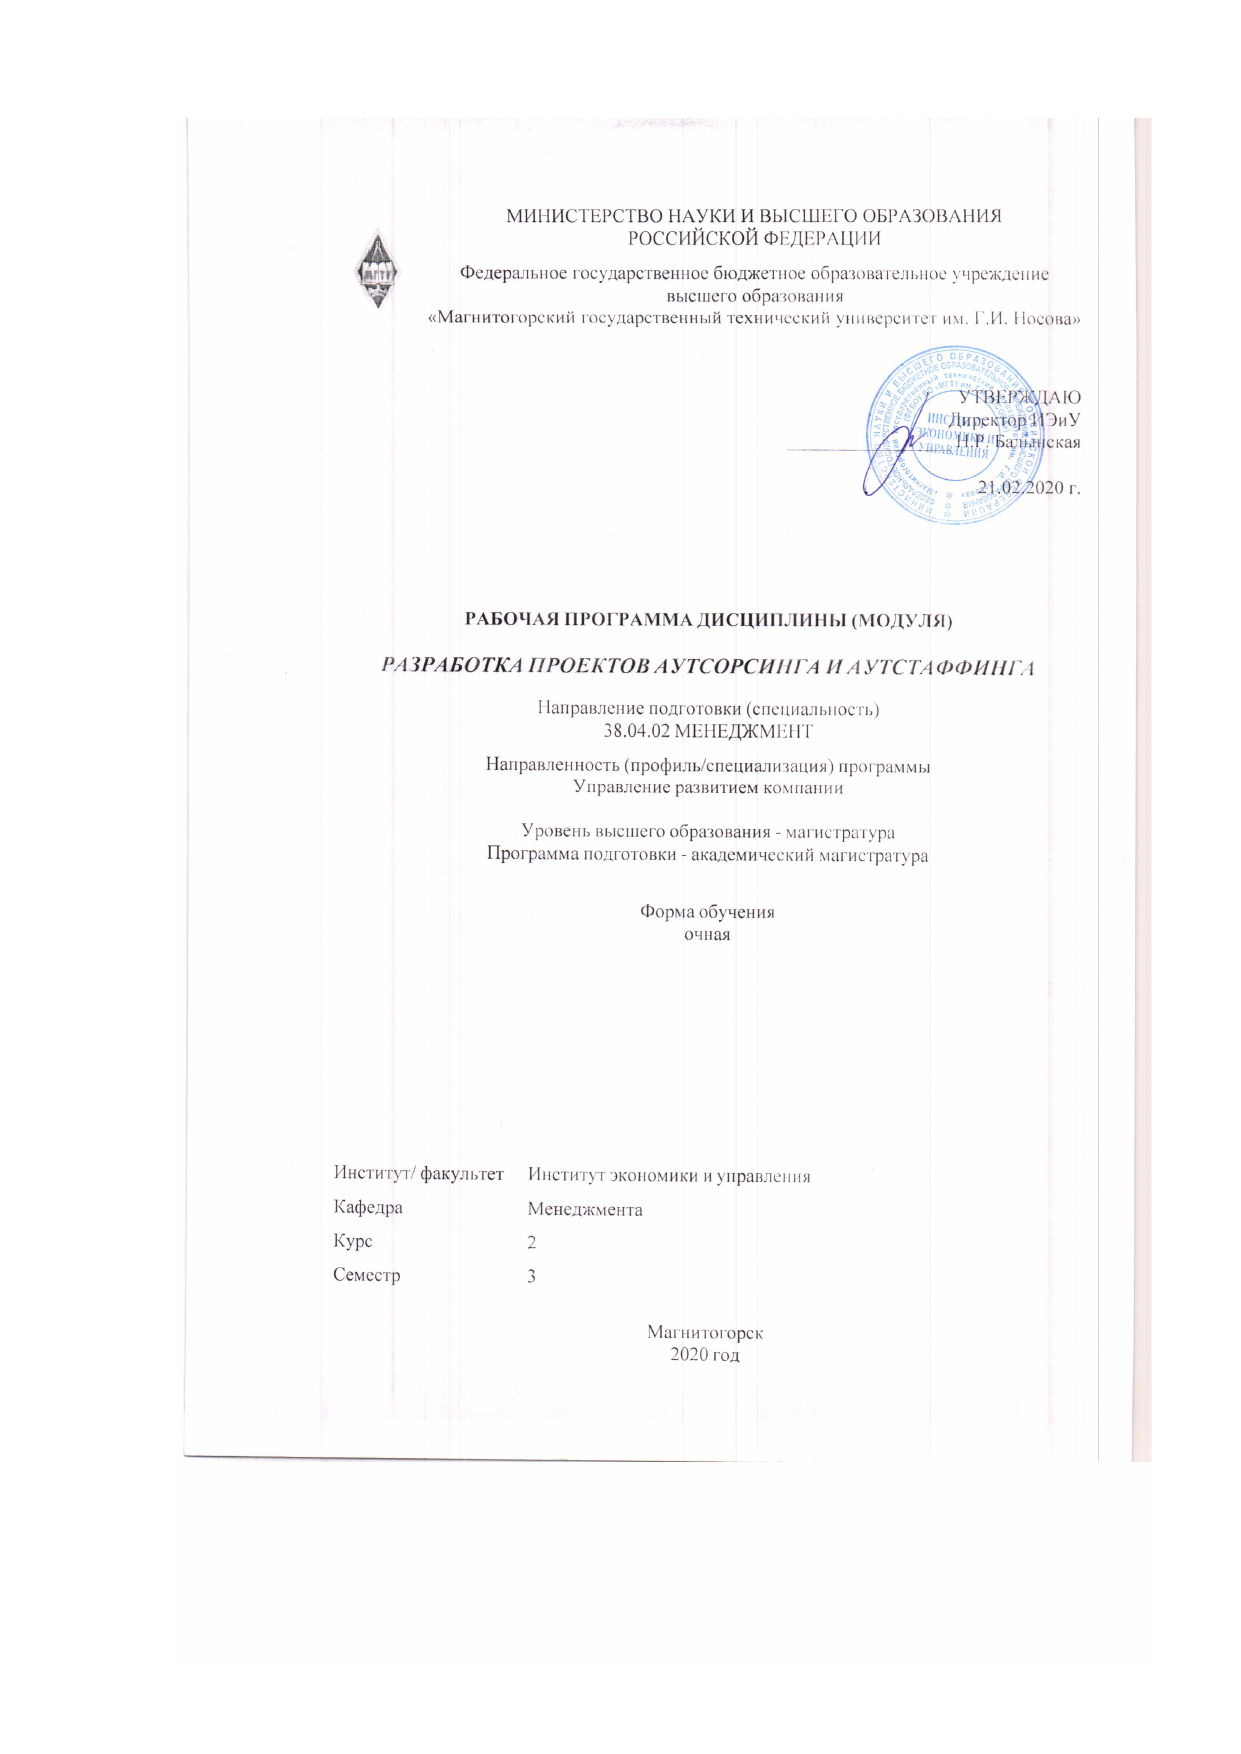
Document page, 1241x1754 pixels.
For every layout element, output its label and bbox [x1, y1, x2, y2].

picture [177, 118, 1152, 1670]
